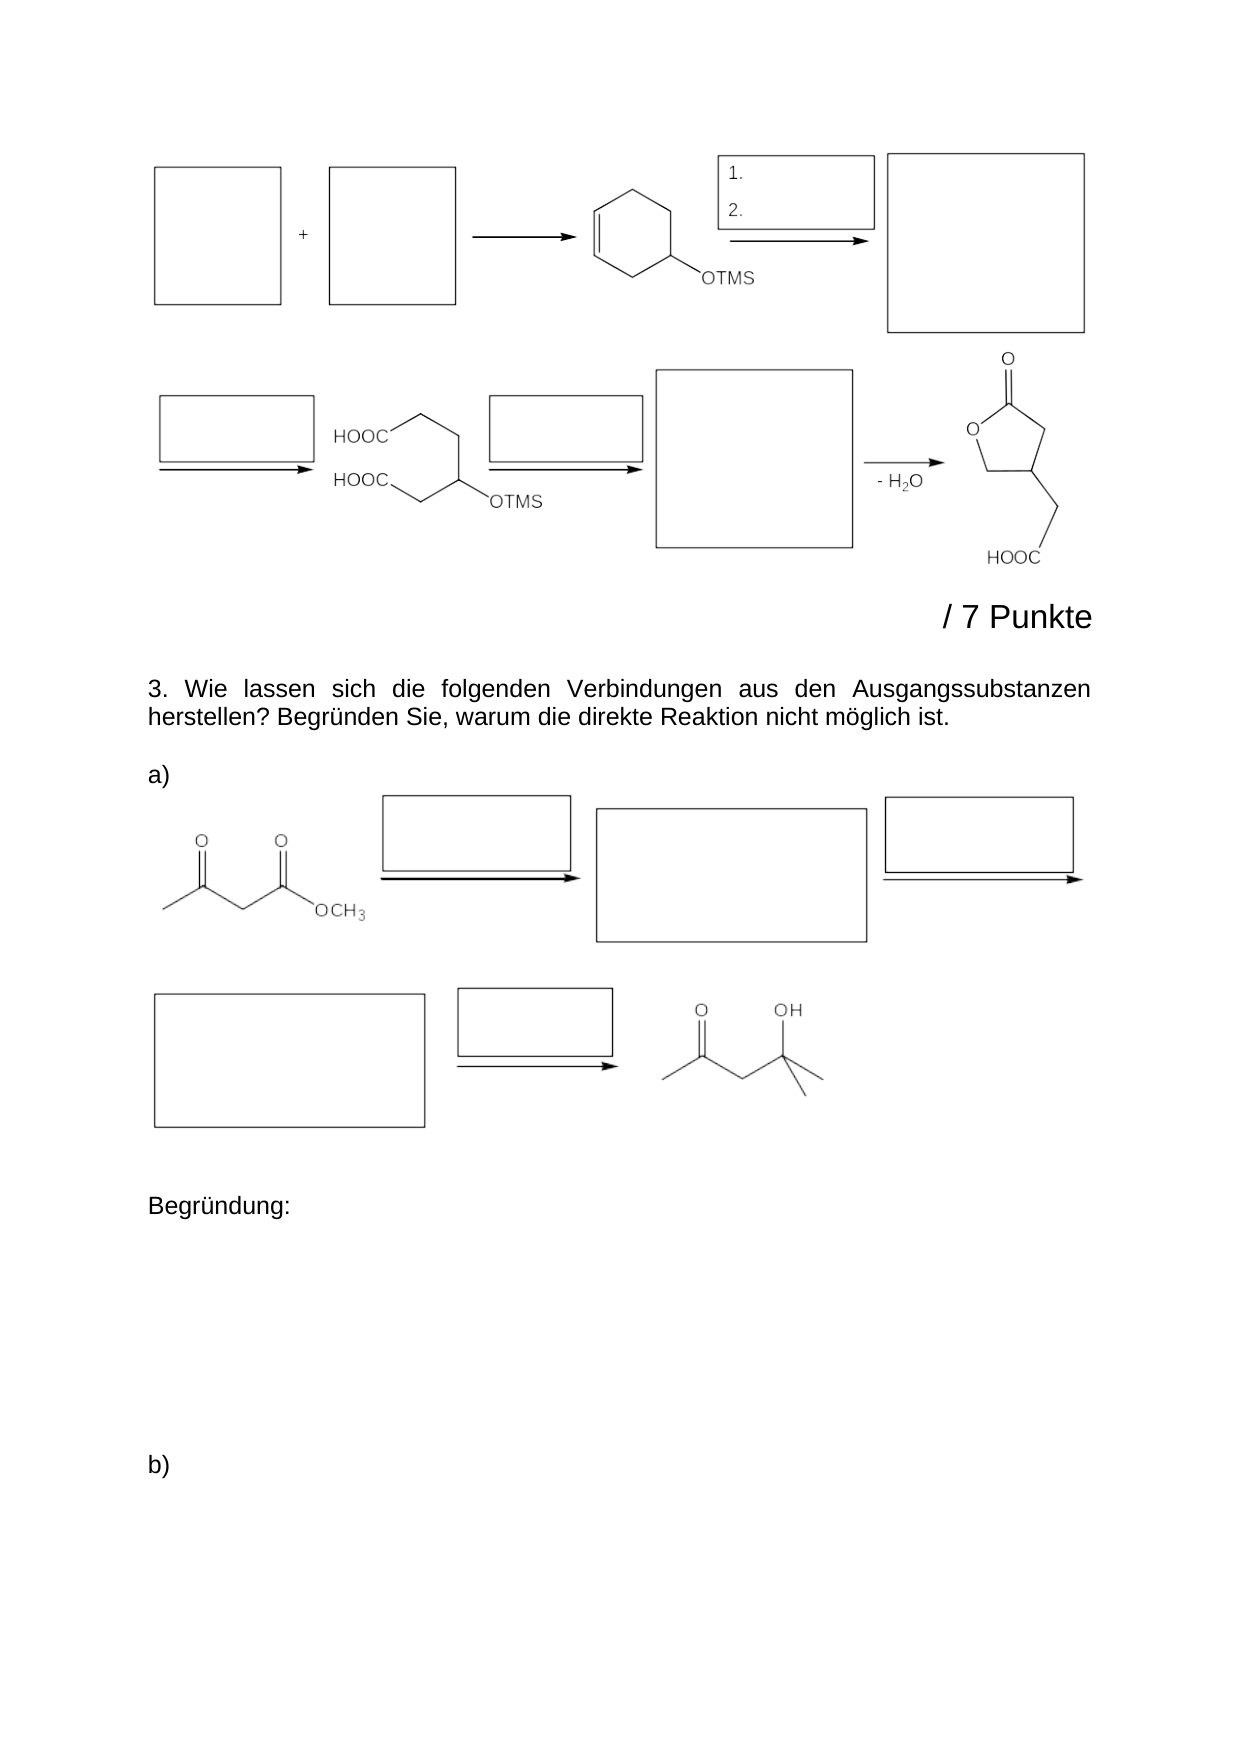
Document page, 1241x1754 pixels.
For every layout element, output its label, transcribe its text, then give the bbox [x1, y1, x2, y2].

text / 7 Punkte [148, 597, 1093, 635]
text b) [148, 1450, 1093, 1479]
text Begründung: [148, 1191, 1093, 1220]
text a) [148, 760, 1093, 788]
text 3. Wie lassen sich die folgenden Verbindungen aus den Ausgangssubstanzen herstellen? Begründen Sie, warum die direkte Reaktion nicht möglich ist. [148, 673, 1093, 731]
